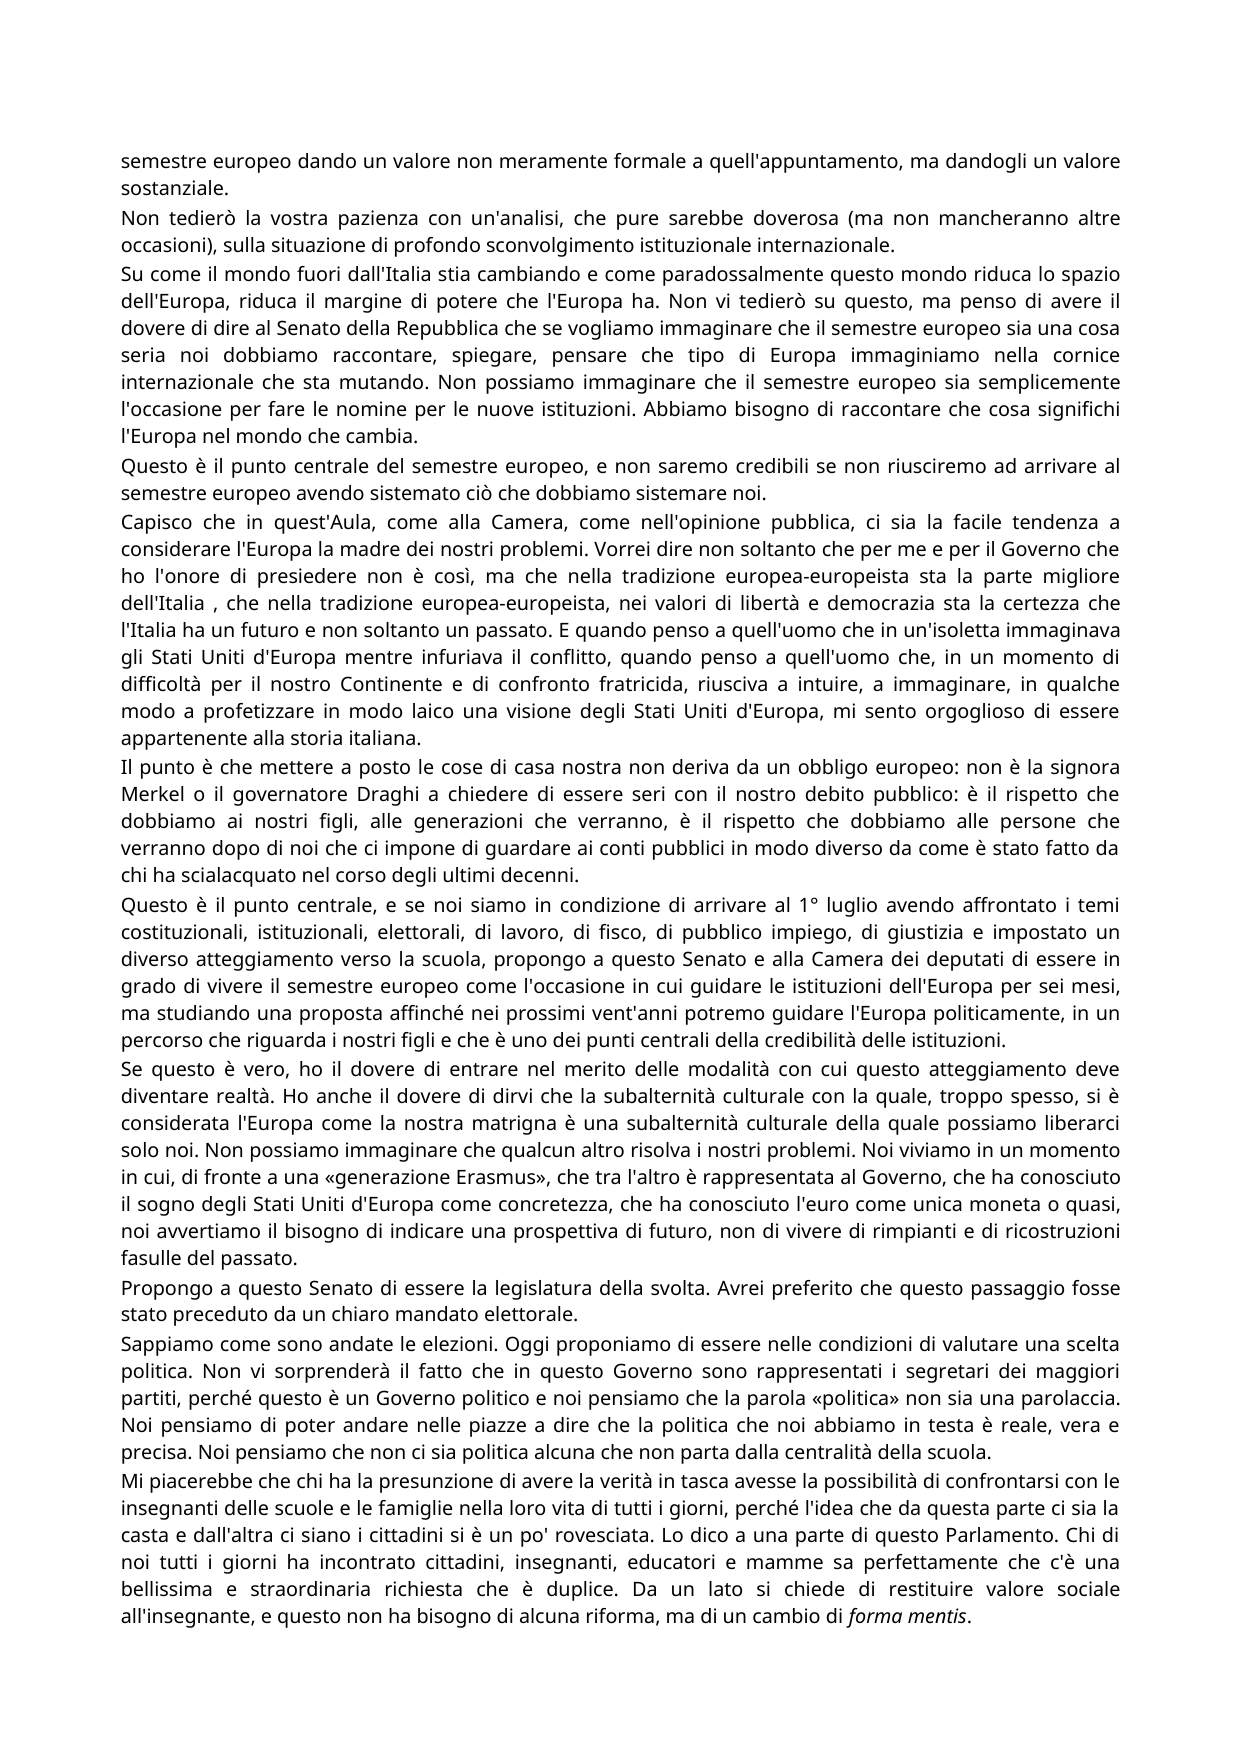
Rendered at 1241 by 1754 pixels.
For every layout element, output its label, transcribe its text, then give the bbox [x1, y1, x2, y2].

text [121, 148, 1122, 202]
text Propongo a questo Senato di essere la legislatura della svolta. Avrei preferito che questo passaggio fosse stato preceduto da un chiaro mandato elettorale. [121, 1274, 1122, 1328]
text Il punto è che mettere a posto le cose di casa nostra non deriva da un obbligo europeo: non è la signora Merkel o il governatore Draghi a chiedere di essere seri con il nostro debito pubblico: è il rispetto che dobbiamo ai nostri figli, alle generazioni che verranno, è il rispetto che dobbiamo alle persone che verranno dopo di noi che ci impone di guardare ai conti pubblici in modo diverso da come è stato fatto da chi ha scialacquato nel corso degli ultimi decenni. [121, 754, 1122, 888]
text Capisco che in quest'Aula, come alla Camera, come nell'opinione pubblica, ci sia la facile tendenza a considerare l'Europa la madre dei nostri problemi. Vorrei dire non soltanto che per me e per il Governo che ho l'onore di presiedere non è così, ma che nella tradizione europea-europeista sta la parte migliore dell'Italia , che nella tradizione europea-europeista, nei valori di libertà e democrazia sta la certezza che l'Italia ha un futuro e non soltanto un passato. E quando penso a quell'uomo che in un'isoletta immaginava gli Stati Uniti d'Europa mentre infuriava il conflitto, quando penso a quell'uomo che, in un momento di difficoltà per il nostro Continente e di confronto fratricida, riusciva a intuire, a immaginare, in qualche modo a profetizzare in modo laico una visione degli Stati Uniti d'Europa, mi sento orgoglioso di essere appartenente alla storia italiana. [121, 508, 1122, 751]
text Questo è il punto centrale del semestre europeo, e non saremo credibili se non riusciremo ad arrivare al semestre europeo avendo sistemato ciò che dobbiamo sistemare noi. [121, 452, 1122, 506]
text Sappiamo come sono andate le elezioni. Oggi proponiamo di essere nelle condizioni di valutare una scelta politica. Non vi sorprenderà il fatto che in questo Governo sono rappresentati i segretari dei maggiori partiti, perché questo è un Governo politico e noi pensiamo che la parola «politica» non sia una parolaccia. Noi pensiamo di poter andare nelle piazze a dire che la politica che noi abbiamo in testa è reale, vera e precisa. Noi pensiamo che non ci sia politica alcuna che non parta dalla centralità della scuola. [121, 1330, 1122, 1465]
text Se questo è vero, ho il dovere di entrare nel merito delle modalità con cui questo atteggiamento deve diventare realtà. Ho anche il dovere di dirvi che la subalternità culturale con la quale, troppo spesso, si è considerata l'Europa come la nostra matrigna è una subalternità culturale della quale possiamo liberarci solo noi. Non possiamo immaginare che qualcun altro risolva i nostri problemi. Noi viviamo in un momento in cui, di fronte a una «generazione Erasmus», che tra l'altro è rappresentata al Governo, che ha conosciuto il sogno degli Stati Uniti d'Europa come concretezza, che ha conosciuto l'euro come unica moneta o quasi, noi avvertiamo il bisogno di indicare una prospettiva di futuro, non di vivere di rimpianti e di ricostruzioni fasulle del passato. [121, 1055, 1122, 1271]
text Su come il mondo fuori dall'Italia stia cambiando e come paradossalmente questo mondo riduca lo spazio dell'Europa, riduca il margine di potere che l'Europa ha. Non vi tedierò su questo, ma penso di avere il dovere di dire al Senato della Repubblica che se vogliamo immaginare che il semestre europeo sia una cosa seria noi dobbiamo raccontare, spiegare, pensare che tipo di Europa immaginiamo nella cornice internazionale che sta mutando. Non possiamo immaginare che il semestre europeo sia semplicemente l'occasione per fare le nomine per le nuove istituzioni. Abbiamo bisogno di raccontare che cosa significhi l'Europa nel mondo che cambia. [121, 261, 1122, 449]
text Non tedierò la vostra pazienza con un'analisi, che pure sarebbe doverosa (ma non mancheranno altre occasioni), sulla situazione di profondo sconvolgimento istituzionale internazionale. [121, 204, 1122, 258]
text Questo è il punto centrale, e se noi siamo in condizione di arrivare al 1° luglio avendo affrontato i temi costituzionali, istituzionali, elettorali, di lavoro, di fisco, di pubblico impiego, di giustizia e impostato un diverso atteggiamento verso la scuola, propongo a questo Senato e alla Camera dei deputati di essere in grado di vivere il semestre europeo come l'occasione in cui guidare le istituzioni dell'Europa per sei mesi, ma studiando una proposta affinché nei prossimi vent'anni potremo guidare l'Europa politicamente, in un percorso che riguarda i nostri figli e che è uno dei punti centrali della credibilità delle istituzioni. [121, 891, 1122, 1053]
text Mi piacerebbe che chi ha la presunzione di avere la verità in tasca avesse la possibilità di confrontarsi con le insegnanti delle scuole e le famiglie nella loro vita di tutti i giorni, perché l'idea che da questa parte ci sia la casta e dall'altra ci siano i cittadini si è un po' rovesciata. Lo dico a una parte di questo Parlamento. Chi di noi tutti i giorni ha incontrato cittadini, insegnanti, educatori e mamme sa perfettamente che c'è una bellissima e straordinaria richiesta che è duplice. Da un lato si chiede di restituire valore sociale all'insegnante, e questo non ha bisogno di alcuna riforma, ma di un cambio di forma mentis. [121, 1468, 1122, 1629]
